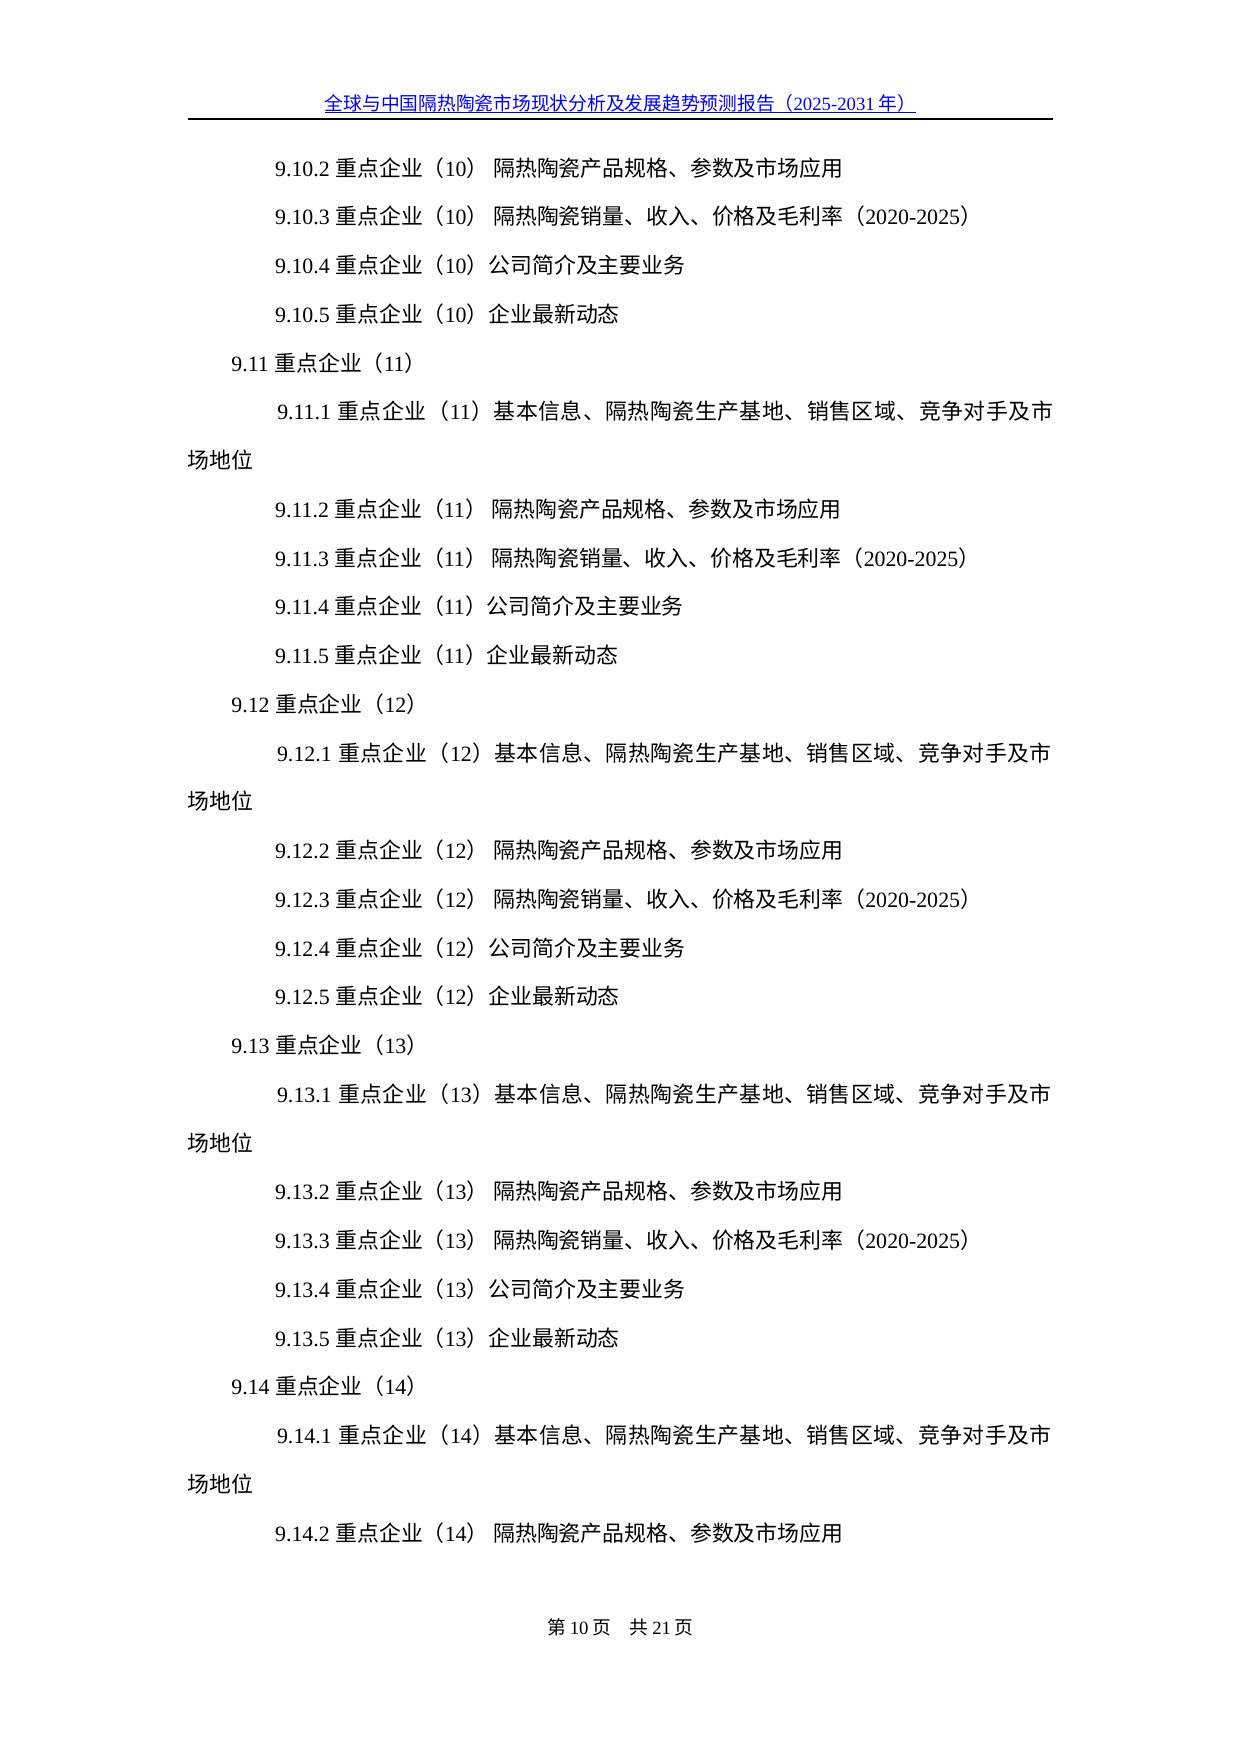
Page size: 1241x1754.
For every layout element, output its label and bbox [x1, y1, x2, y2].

text [187, 150, 1053, 1548]
